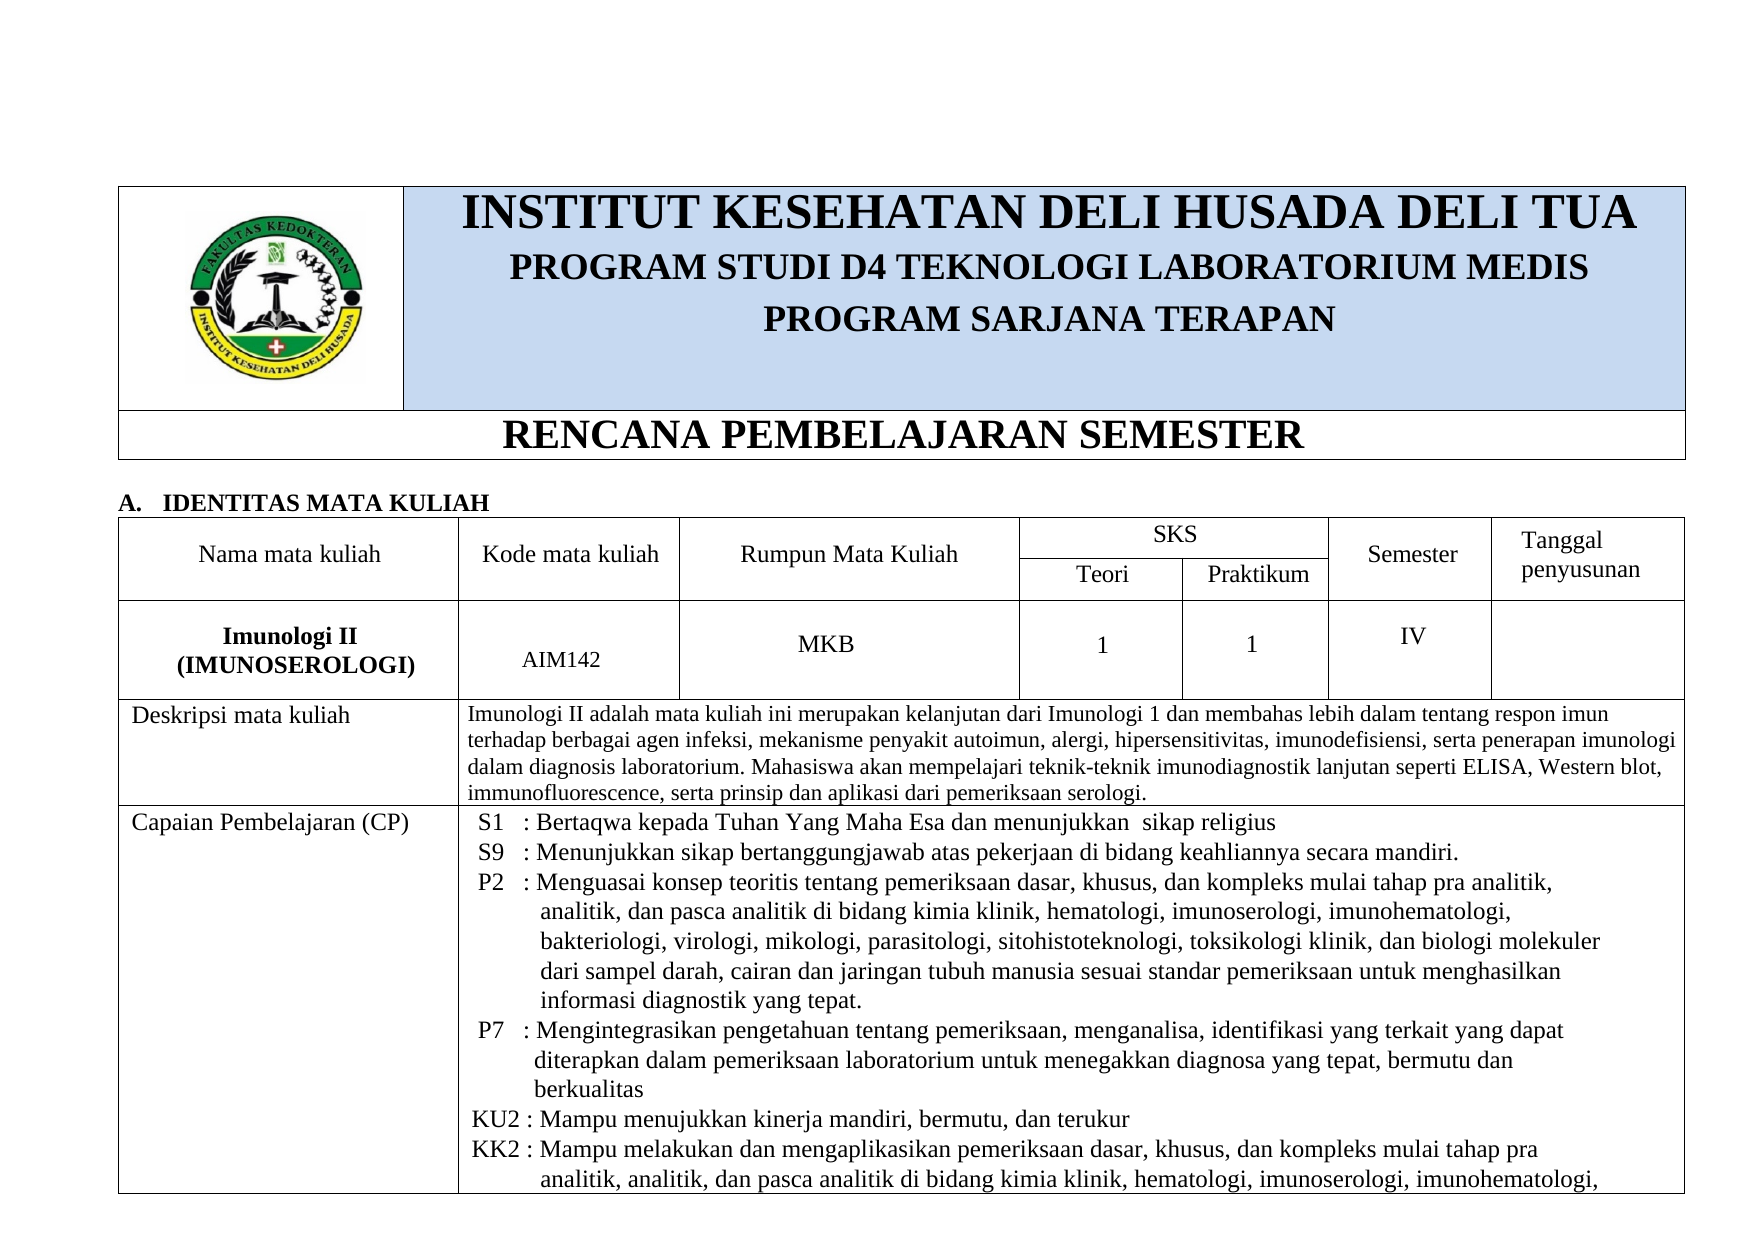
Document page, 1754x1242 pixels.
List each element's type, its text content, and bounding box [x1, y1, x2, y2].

table_header Semester [1329, 518, 1491, 599]
table_header Tanggal penyusunan [1492, 518, 1684, 599]
table_cell Deskripsi mata kuliah [119, 700, 458, 805]
table_cell Imunologi II adalah mata kuliah ini merupakan kelanjutan dari Imunologi 1 dan membahas lebih dalam tentang respon imun terhadap berbagai agen infeksi, mekanisme penyakit autoimun, alergi, hipersensitivitas, imunodefisiensi, serta penerapan imunologi dalam diagnosis laboratorium. Mahasiswa akan mempelajari teknik-teknik imunodiagnostik lanjutan seperti ELISA, Western blot, immunofluorescence, serta prinsip dan aplikasi dari pemeriksaan serologi. [459, 700, 1684, 805]
table_cell Imunologi II (IMUNOSEROLOGI) [119, 601, 458, 699]
table_cell MKB [680, 601, 1019, 699]
table_cell RENCANA PEMBELAJARAN SEMESTER [119, 411, 1685, 458]
table_header [119, 187, 403, 410]
table_cell AIM142 [459, 601, 679, 699]
table_header Nama mata kuliah [119, 518, 458, 599]
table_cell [119, 806, 458, 1192]
table_cell [1492, 601, 1684, 699]
picture [185, 211, 367, 384]
table_header SKS [1020, 518, 1328, 558]
table_cell Teori [1020, 559, 1182, 599]
table_cell IV [1329, 601, 1491, 699]
table_cell 1 [1183, 601, 1328, 699]
table_cell 1 [1020, 601, 1182, 699]
table_header Rumpun Mata Kuliah [680, 518, 1019, 599]
table_cell Praktikum [1183, 559, 1328, 599]
list IDENTITAS MATA KULIAH [118, 488, 1695, 517]
table_header INSTITUT KESEHATAN DELI HUSADA DELI TUA PROGRAM STUDI D4 TEKNOLOGI LABORATORIUM MEDIS PROGRAM SARJANA TERAPAN [404, 187, 1685, 410]
table_header Kode mata kuliah [459, 518, 679, 599]
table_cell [459, 806, 1684, 1192]
